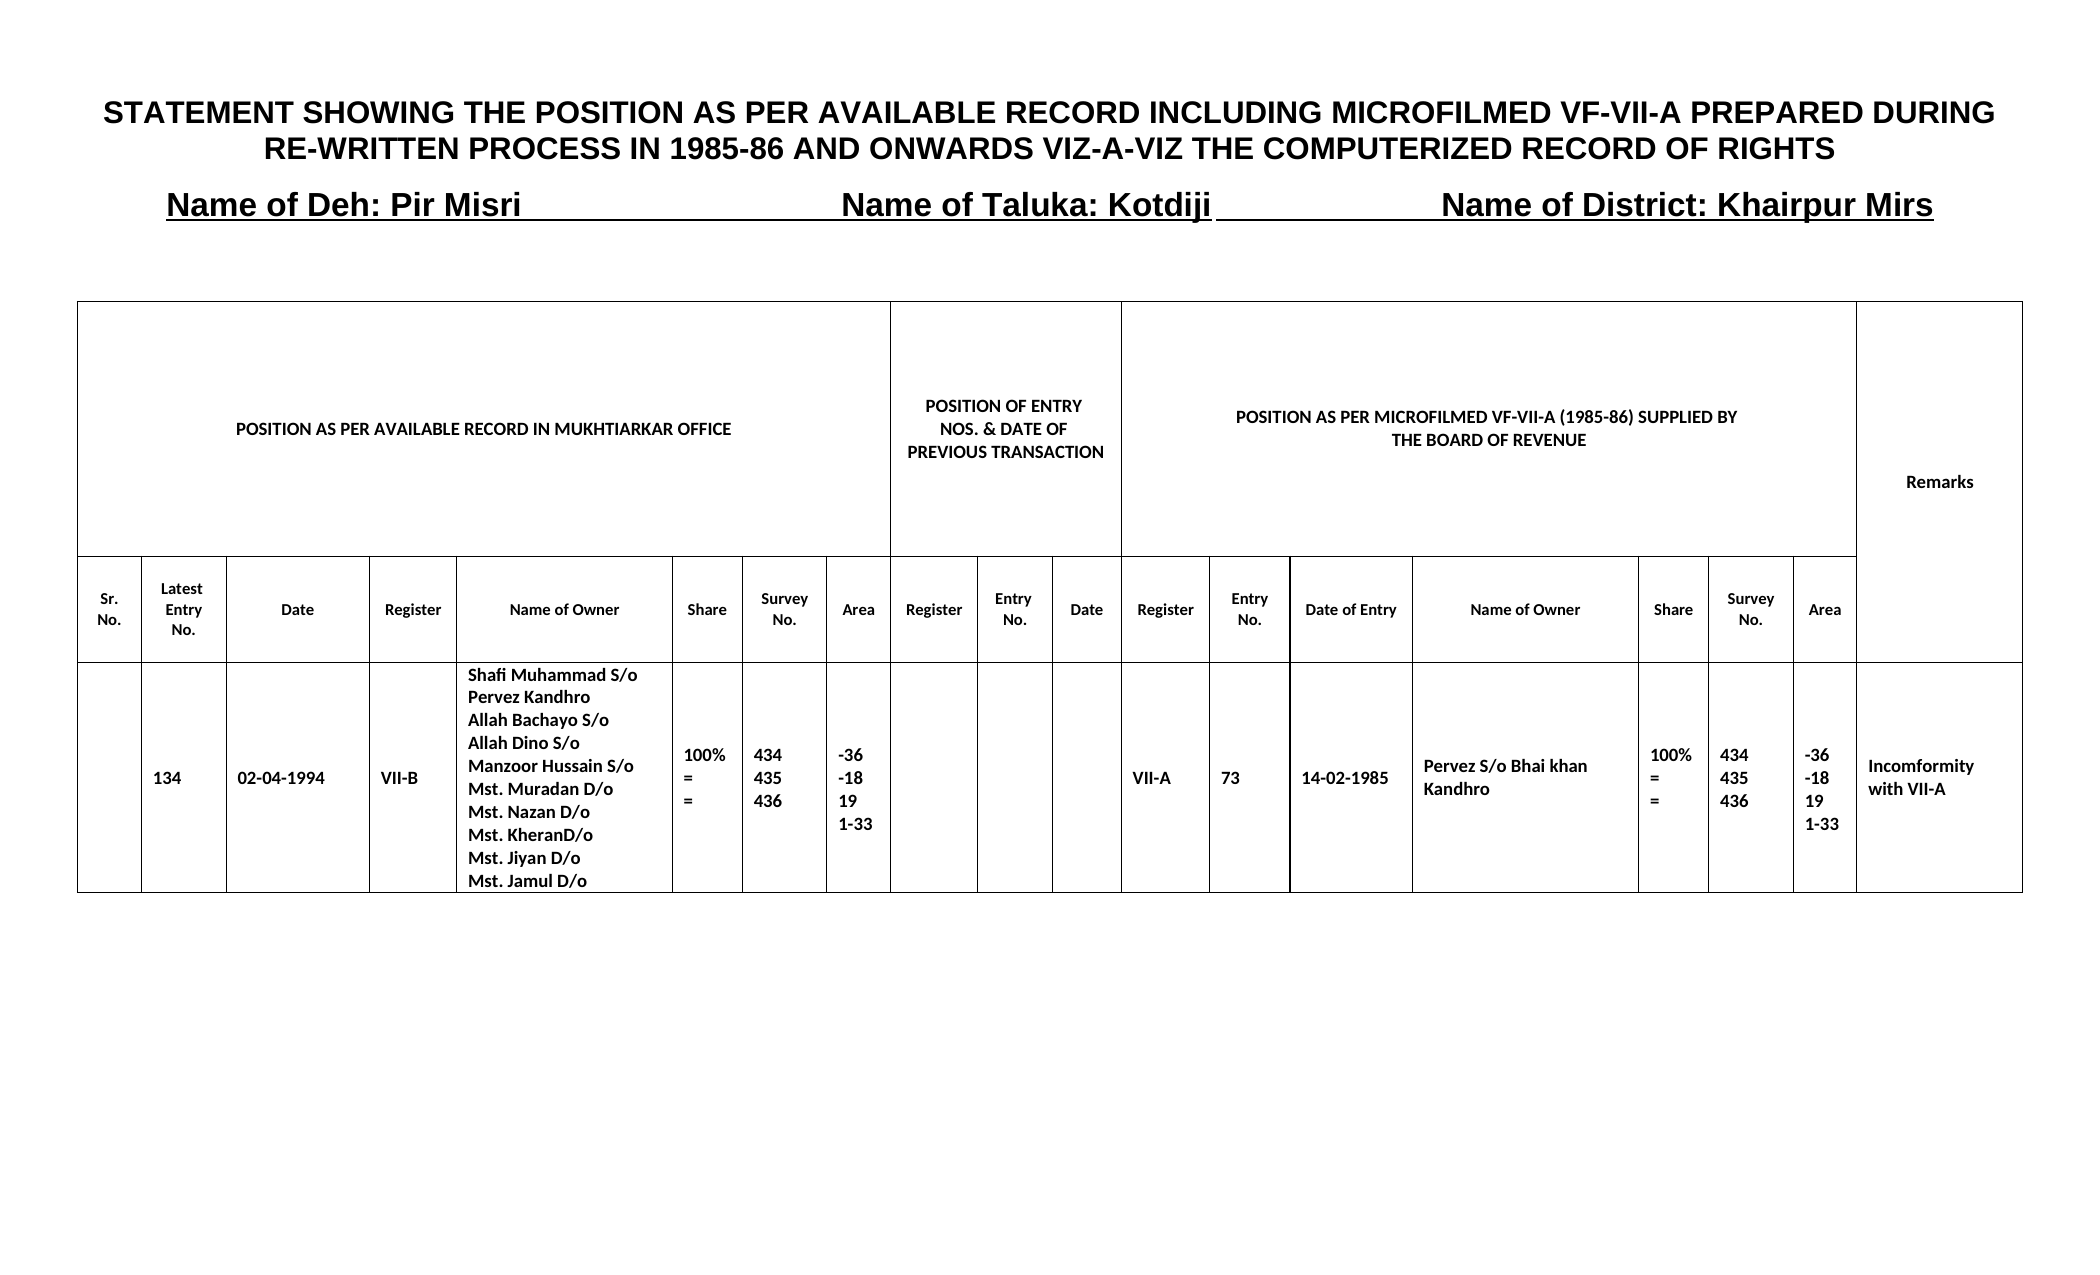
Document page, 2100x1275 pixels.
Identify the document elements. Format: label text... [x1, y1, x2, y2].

table_cell Entry No. [1210, 557, 1289, 662]
table_cell [891, 663, 977, 892]
table_cell Incomformity with VII-A [1857, 663, 2022, 892]
table_cell Register [370, 557, 456, 662]
text Name of Deh: Pir Misri Name of Taluka: Kotdiji Name of District: Khairpur Mirs [75, 186, 2025, 224]
table_cell Date [1053, 557, 1121, 662]
table_cell Area [1794, 557, 1856, 662]
table_cell 73 [1210, 663, 1289, 892]
table_cell 100% = = [1639, 663, 1708, 892]
table_cell Name of Owner [457, 557, 672, 662]
table_cell Shafi Muhammad S/o Pervez Kandhro Allah Bachayo S/o Allah Dino S/o Manzoor Hussain S/o Mst. Muradan D/o Mst. Nazan D/o Mst. KheranD/o Mst. Jiyan D/o Mst. Jamul D/o [457, 663, 672, 892]
table_cell 100% = = [673, 663, 742, 892]
table_cell Register [1122, 557, 1209, 662]
text STATEMENT SHOWING THE POSITION AS PER AVAILABLE RECORD INCLUDING MICROFILMED VF-VII-A PREPARED DURING RE-WRITTEN PROCESS IN 1985-86 AND ONWARDS VIZ-A-VIZ THE COMPUTERIZED RECORD OF RIGHTS [75, 94, 2025, 166]
table_cell Name of Owner [1413, 557, 1638, 662]
table_cell Entry No. [978, 557, 1052, 662]
table_cell 434 435 436 [1709, 663, 1793, 892]
table_cell Share [1639, 557, 1708, 662]
table_cell VII-B [370, 663, 456, 892]
table_cell Share [673, 557, 742, 662]
table_cell Sr. No. [78, 557, 141, 662]
table_cell Area [827, 557, 890, 662]
table_cell VII-A [1122, 663, 1209, 892]
table_cell Date of Entry [1291, 557, 1412, 662]
table_cell -36 -18 19 1-33 [1794, 663, 1856, 892]
table_cell [78, 663, 141, 892]
table_cell Date [227, 557, 369, 662]
table_cell 434 435 436 [743, 663, 826, 892]
table_cell 14-02-1985 [1291, 663, 1412, 892]
table_header POSITION AS PER AVAILABLE RECORD IN MUKHTIARKAR OFFICE [78, 302, 890, 556]
table_cell Survey No. [743, 557, 826, 662]
table_cell Pervez S/o Bhai khan Kandhro [1413, 663, 1638, 892]
table_cell 02-04-1994 [227, 663, 369, 892]
table_header POSITION OF ENTRY NOS. & DATE OF PREVIOUS TRANSACTION [891, 302, 1121, 556]
table_header Remarks [1857, 302, 2022, 662]
table_header POSITION AS PER MICROFILMED VF-VII-A (1985-86) SUPPLIED BY THE BOARD OF REVENUE [1122, 302, 1856, 556]
table_cell [1053, 663, 1121, 892]
table_cell -36 -18 19 1-33 [827, 663, 890, 892]
table_cell 134 [142, 663, 226, 892]
table_cell [978, 663, 1052, 892]
table_cell Latest Entry No. [142, 557, 226, 662]
table_cell Register [891, 557, 977, 662]
table_cell Survey No. [1709, 557, 1793, 662]
